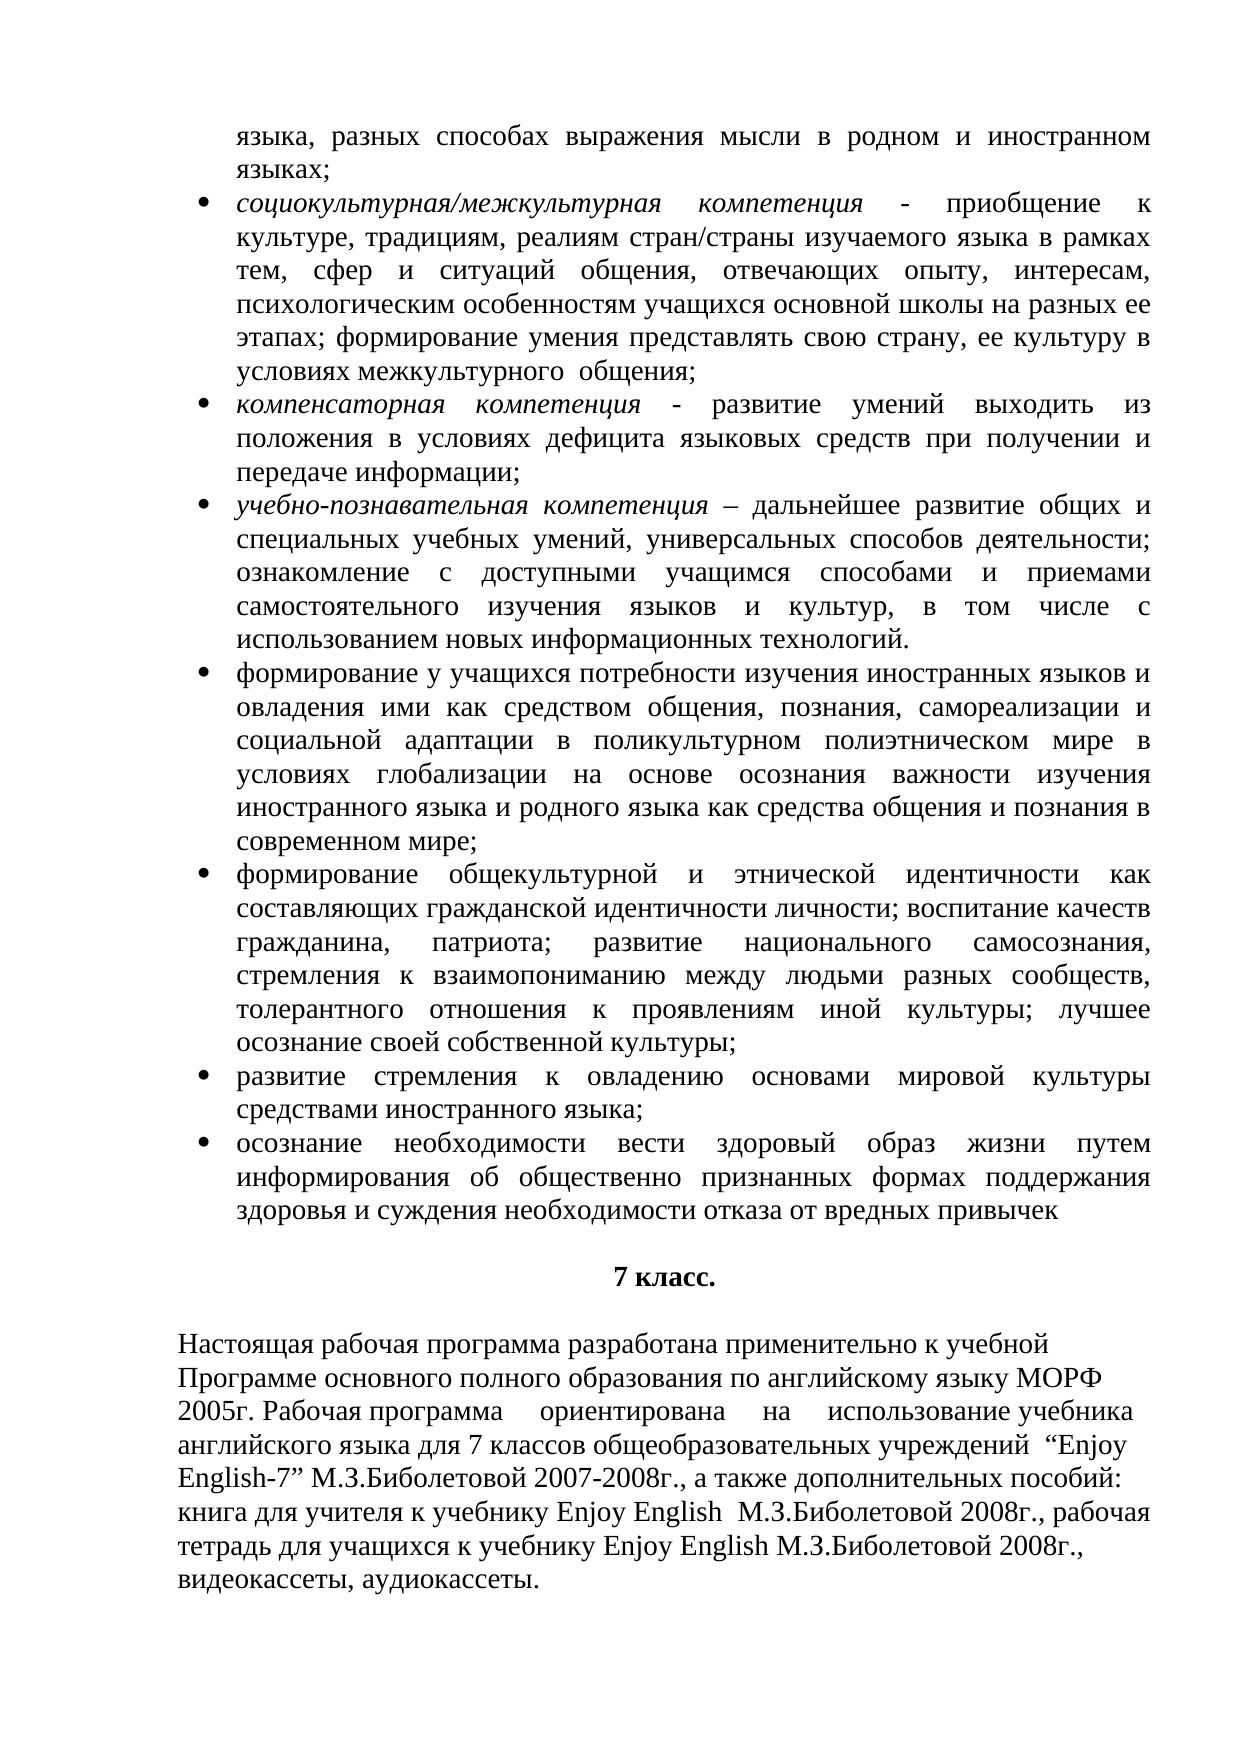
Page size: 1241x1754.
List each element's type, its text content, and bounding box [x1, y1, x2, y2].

list социокультурная/межкультурная компетенция - приобщение к культуре, традициям, реалиям стран/страны изучаемого языка в рамках тем, сфер и ситуаций общения, отвечающих опыту, интересам, психологическим особенностям учащихся основной школы на разных ее этапах; формирование умения представлять свою страну, ее культуру в условиях межкультурного общения; [199, 185, 1152, 387]
list осознание необходимости вести здоровый образ жизни путем информирования об общественно признанных формах поддержания здоровья и суждения необходимости отказа от вредных привычек [199, 1125, 1152, 1226]
list формирование общекультурной и этнической идентичности как составляющих гражданской идентичности личности; воспитание качеств гражданина, патриота; развитие национального самосознания, стремления к взаимопониманию между людьми разных сообществ, толерантного отношения к проявлениям иной культуры; лучшее осознание своей собственной культуры; [199, 856, 1152, 1058]
list формирование у учащихся потребности изучения иностранных языков и овладения ими как средством общения, познания, самореализации и социальной адаптации в поликультурном полиэтническом мире в условиях глобализации на основе осознания важности изучения иностранного языка и родного языка как средства общения и познания в современном мире; [199, 655, 1152, 856]
list компенсаторная компетенция - развитие умений выходить из положения в условиях дефицита языковых средств при получении и передаче информации; [199, 387, 1152, 487]
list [199, 118, 1152, 185]
list развитие стремления к овладению основами мировой культуры средствами иностранного языка; [199, 1058, 1152, 1125]
text 7 класс. [177, 1259, 1152, 1293]
text Настоящая рабочая программа разработана применительно к учебной Программе основного полного образования по английскому языку МОРФ 2005г. Рабочая программа ориентирована на использование учебника английского языка для 7 классов общеобразовательных учреждений “Enjoy English-7” М.З.Биболетовой 2007-2008г., а также дополнительных пособий: книга для учителя к учебнику Enjoy English М.З.Биболетовой 2008г., рабочая тетрадь для учащихся к учебнику Enjoy English М.З.Биболетовой 2008г., видеокассеты, аудиокассеты. [177, 1326, 1152, 1595]
list учебно-познавательная компетенция – дальнейшее развитие общих и специальных учебных умений, универсальных способов деятельности; ознакомление с доступными учащимся способами и приемами самостоятельного изучения языков и культур, в том числе с использованием новых информационных технологий. [199, 487, 1152, 655]
